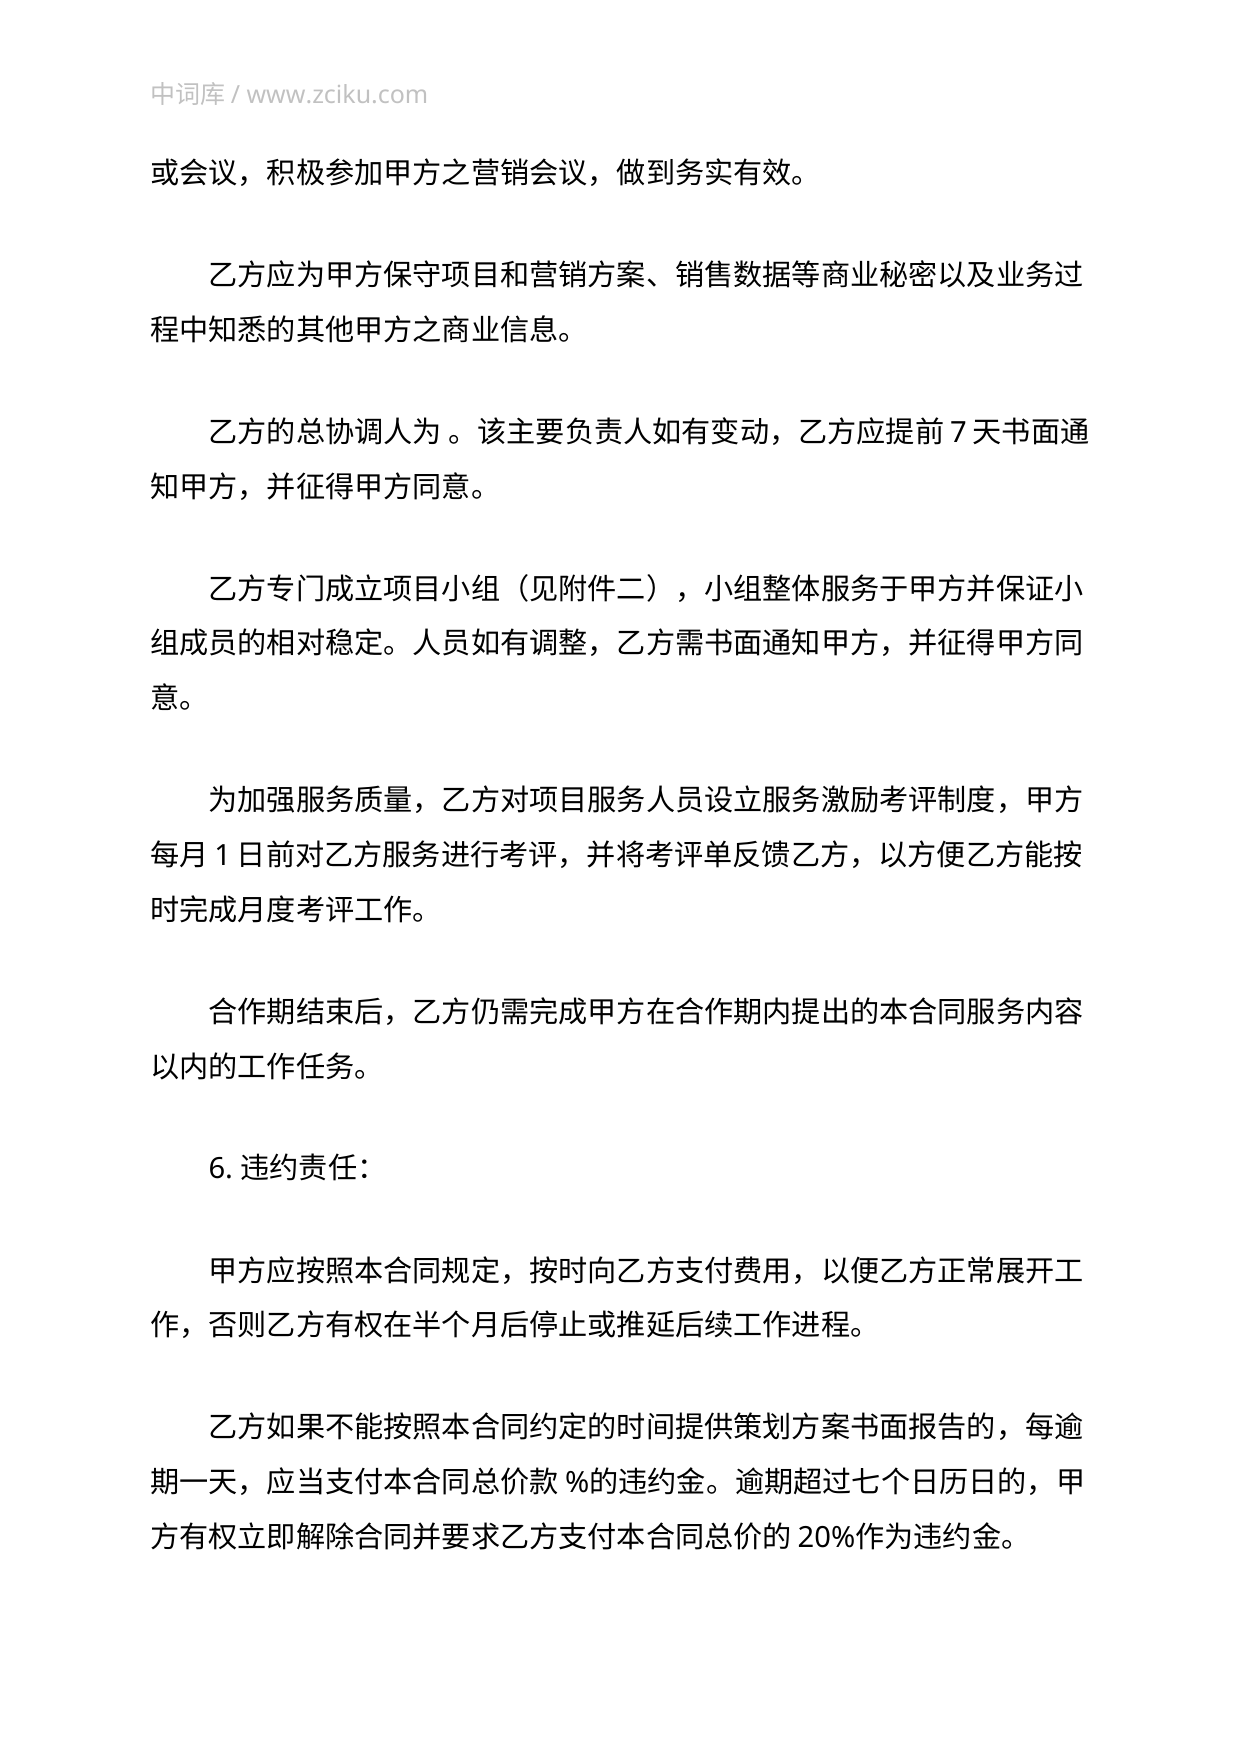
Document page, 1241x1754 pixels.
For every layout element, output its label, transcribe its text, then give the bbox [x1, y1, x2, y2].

text 乙方的总协调人为 。该主要负责人如有变动，乙方应提前7天书面通知甲方，并征得甲方同意。 [150, 408, 1090, 506]
text 合作期结束后，乙方仍需完成甲方在合作期内提出的本合同服务内容以内的工作任务。 [150, 988, 1090, 1086]
text 为加强服务质量，乙方对项目服务人员设立服务激励考评制度，甲方每月1日前对乙方服务进行考评，并将考评单反馈乙方，以方便乙方能按时完成月度考评工作。 [150, 777, 1090, 929]
text 乙方专门成立项目小组（见附件二），小组整体服务于甲方并保证小组成员的相对稳定。人员如有调整，乙方需书面通知甲方，并征得甲方同意。 [150, 565, 1090, 717]
text 6. 违约责任： [150, 1145, 1090, 1187]
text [150, 150, 1090, 192]
text 甲方应按照本合同规定，按时向乙方支付费用，以便乙方正常展开工作，否则乙方有权在半个月后停止或推延后续工作进程。 [150, 1247, 1090, 1344]
text 乙方如果不能按照本合同约定的时间提供策划方案书面报告的，每逾期一天，应当支付本合同总价款 %的违约金。逾期超过七个日历日的，甲方有权立即解除合同并要求乙方支付本合同总价的20%作为违约金。 [150, 1404, 1090, 1556]
text 乙方应为甲方保守项目和营销方案、销售数据等商业秘密以及业务过程中知悉的其他甲方之商业信息。 [150, 252, 1090, 349]
